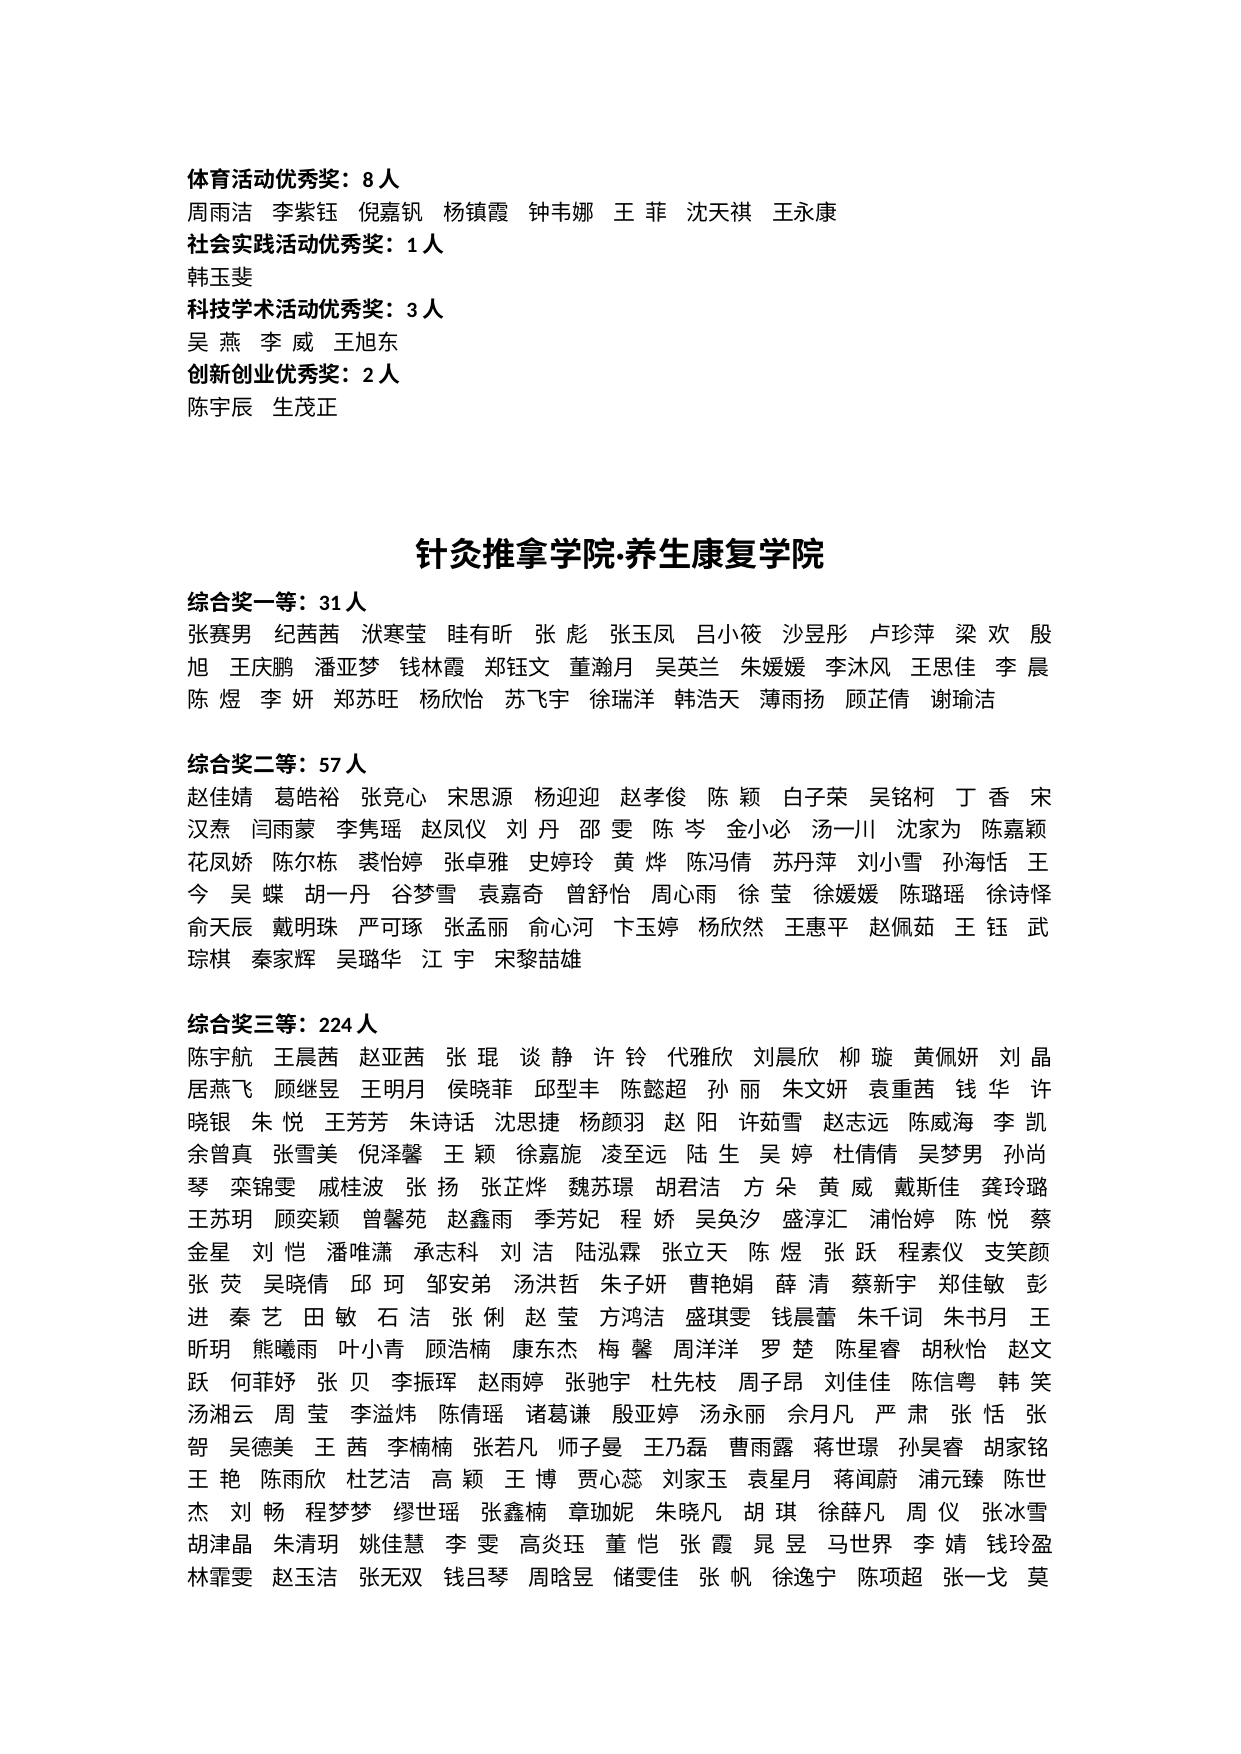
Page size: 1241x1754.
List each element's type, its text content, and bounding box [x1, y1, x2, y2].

text 韩玉斐 [187, 259, 1053, 292]
text 体育活动优秀奖：8人 [187, 162, 1053, 194]
text 针灸推拿学院·养生康复学院 [187, 519, 1053, 584]
text 创新创业优秀奖：2人 [187, 357, 1053, 389]
text 周雨洁 李紫钰 倪嘉钒 杨镇霞 钟韦娜 王 菲 沈天祺 王永康 [187, 194, 1053, 227]
text 吴 燕 李 威 王旭东 [187, 324, 1053, 357]
text 社会实践活动优秀奖：1人 [187, 227, 1053, 259]
text 赵佳婧 葛皓裕 张竞心 宋思源 杨迎迎 赵孝俊 陈 颖 白子荣 吴铭柯 丁 香 宋汉焘 闫雨蒙 李隽瑶 赵凤仪 刘 丹 邵 雯 陈 岑 金小必 汤一川 沈家为 陈嘉颖 花凤娇 陈尔栋 裘怡婷 张卓雅 史婷玲 黄 烨 陈冯倩 苏丹萍 刘小雪 孙海恬 王 今 吴 蝶 胡一丹 谷梦雪 袁嘉奇 曾舒怡 周心雨 徐 莹 徐媛媛 陈璐瑶 徐诗怿 俞天辰 戴明珠 严可琢 张孟丽 俞心河 卞玉婷 杨欣然 王惠平 赵佩茹 王 钰 武琮棋 秦家辉 吴璐华 江 宇 宋黎喆雄 [187, 779, 1053, 974]
text 综合奖二等：57人 [187, 747, 1053, 779]
text 张赛男 纪茜茜 洑寒莹 眭有昕 张 彪 张玉凤 吕小筱 沙昱彤 卢珍萍 梁 欢 殷 旭 王庆鹏 潘亚梦 钱林霞 郑钰文 董瀚月 吴英兰 朱媛媛 李沐风 王思佳 李 晨 陈 煜 李 妍 郑苏旺 杨欣怡 苏飞宇 徐瑞洋 韩浩天 薄雨扬 顾芷倩 谢瑜洁 [187, 617, 1053, 714]
text 综合奖一等：31人 [187, 584, 1053, 617]
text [187, 1039, 1053, 1592]
text 科技学术活动优秀奖：3人 [187, 292, 1053, 324]
text 综合奖三等：224人 [187, 1007, 1053, 1039]
text 陈宇辰 生茂正 [187, 389, 1053, 422]
